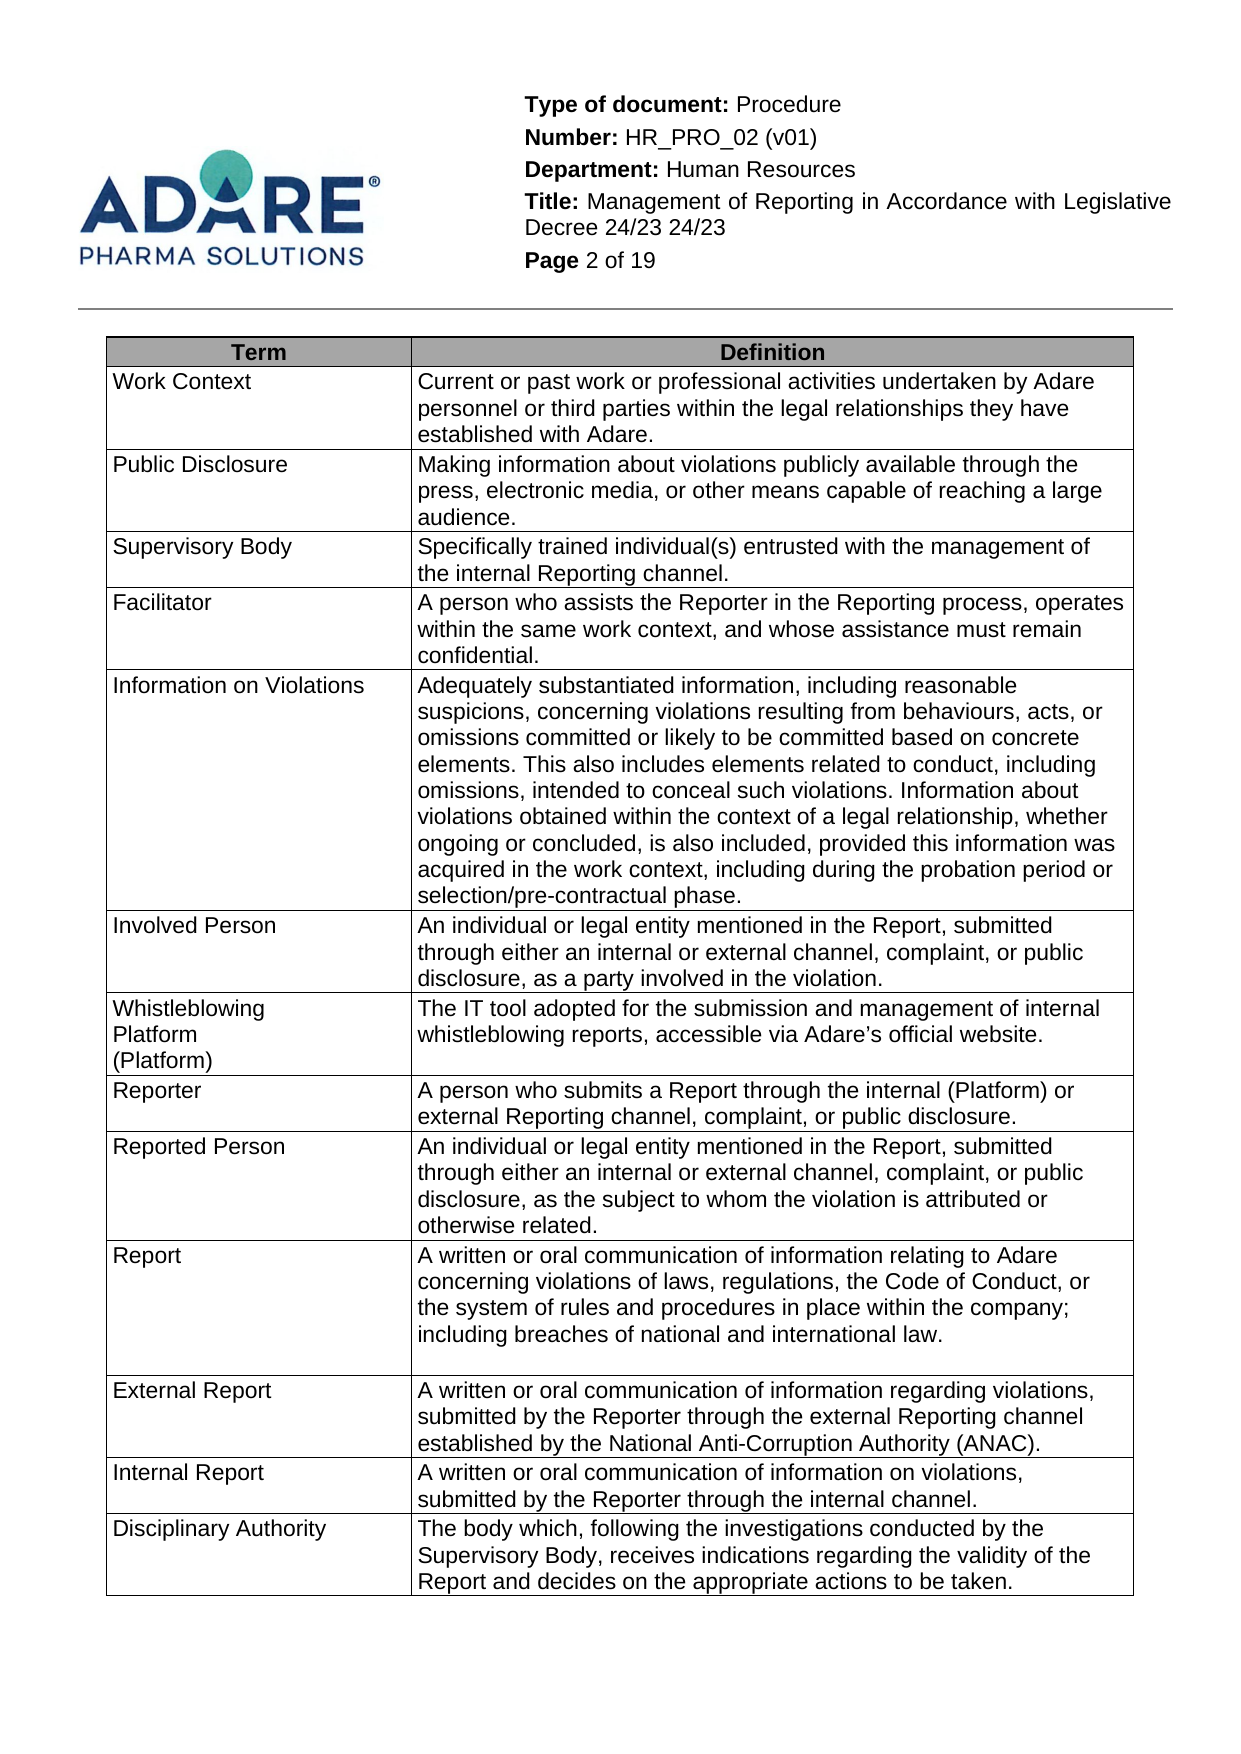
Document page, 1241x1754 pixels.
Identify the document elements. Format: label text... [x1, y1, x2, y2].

table_cell A person who submits a Report through the internal (Platform) or external Reporting channel, complaint, or public disclosure. [412, 1076, 1133, 1131]
table_cell Specifically trained individual(s) entrusted with the management of the internal Reporting channel. [412, 532, 1133, 587]
table_cell A person who assists the Reporter in the Reporting process, operates within the same work context, and whose assistance must remain confidential. [412, 588, 1133, 669]
table_cell External Report [107, 1376, 411, 1457]
table_cell Facilitator [107, 588, 411, 669]
table_cell Internal Report [107, 1458, 411, 1513]
table_cell Current or past work or professional activities undertaken by Adare personnel or third parties within the legal relationships they have established with Adare. [412, 367, 1133, 448]
table_cell A written or oral communication of information relating to Adare concerning violations of laws, regulations, the Code of Conduct, or the system of rules and procedures in place within the company; including breaches of national and international law. [412, 1241, 1133, 1374]
table_cell Making information about violations publicly available through the press, electronic media, or other means capable of reaching a large audience. [412, 450, 1133, 531]
table_header Term [107, 338, 411, 366]
table_cell Whistleblowing Platform (Platform) [107, 993, 411, 1075]
table_cell An individual or legal entity mentioned in the Report, submitted through either an internal or external channel, complaint, or public disclosure, as a party involved in the violation. [412, 911, 1133, 992]
table_header Definition [412, 338, 1133, 366]
table_cell Information on Violations [107, 670, 411, 910]
table_cell Supervisory Body [107, 532, 411, 587]
table_cell Adequately substantiated information, including reasonable suspicions, concerning violations resulting from behaviours, acts, or omissions committed or likely to be committed based on concrete elements. This also includes elements related to conduct, including omissions, intended to conceal such violations. Information about violations obtained within the context of a legal relationship, whether ongoing or concluded, is also included, provided this information was acquired in the work context, including during the probation period or selection/pre-contractual phase. [412, 670, 1133, 910]
table_cell Report [107, 1241, 411, 1374]
picture [78, 146, 384, 273]
table_cell Reporter [107, 1076, 411, 1131]
table_cell An individual or legal entity mentioned in the Report, submitted through either an internal or external channel, complaint, or public disclosure, as the subject to whom the violation is attributed or otherwise related. [412, 1132, 1133, 1239]
table_cell Reported Person [107, 1132, 411, 1239]
table_cell Involved Person [107, 911, 411, 992]
table_cell A written or oral communication of information on violations, submitted by the Reporter through the internal channel. [412, 1458, 1133, 1513]
table_cell Disciplinary Authority [107, 1514, 411, 1595]
table_cell Public Disclosure [107, 450, 411, 531]
table_cell The body which, following the investigations conducted by the Supervisory Body, receives indications regarding the validity of the Report and decides on the appropriate actions to be taken. [412, 1514, 1133, 1595]
table_cell The IT tool adopted for the submission and management of internal whistleblowing reports, accessible via Adare’s official website. [412, 993, 1133, 1075]
table_cell A written or oral communication of information regarding violations, submitted by the Reporter through the external Reporting channel established by the National Anti-Corruption Authority (ANAC). [412, 1376, 1133, 1457]
table_cell Work Context [107, 367, 411, 448]
